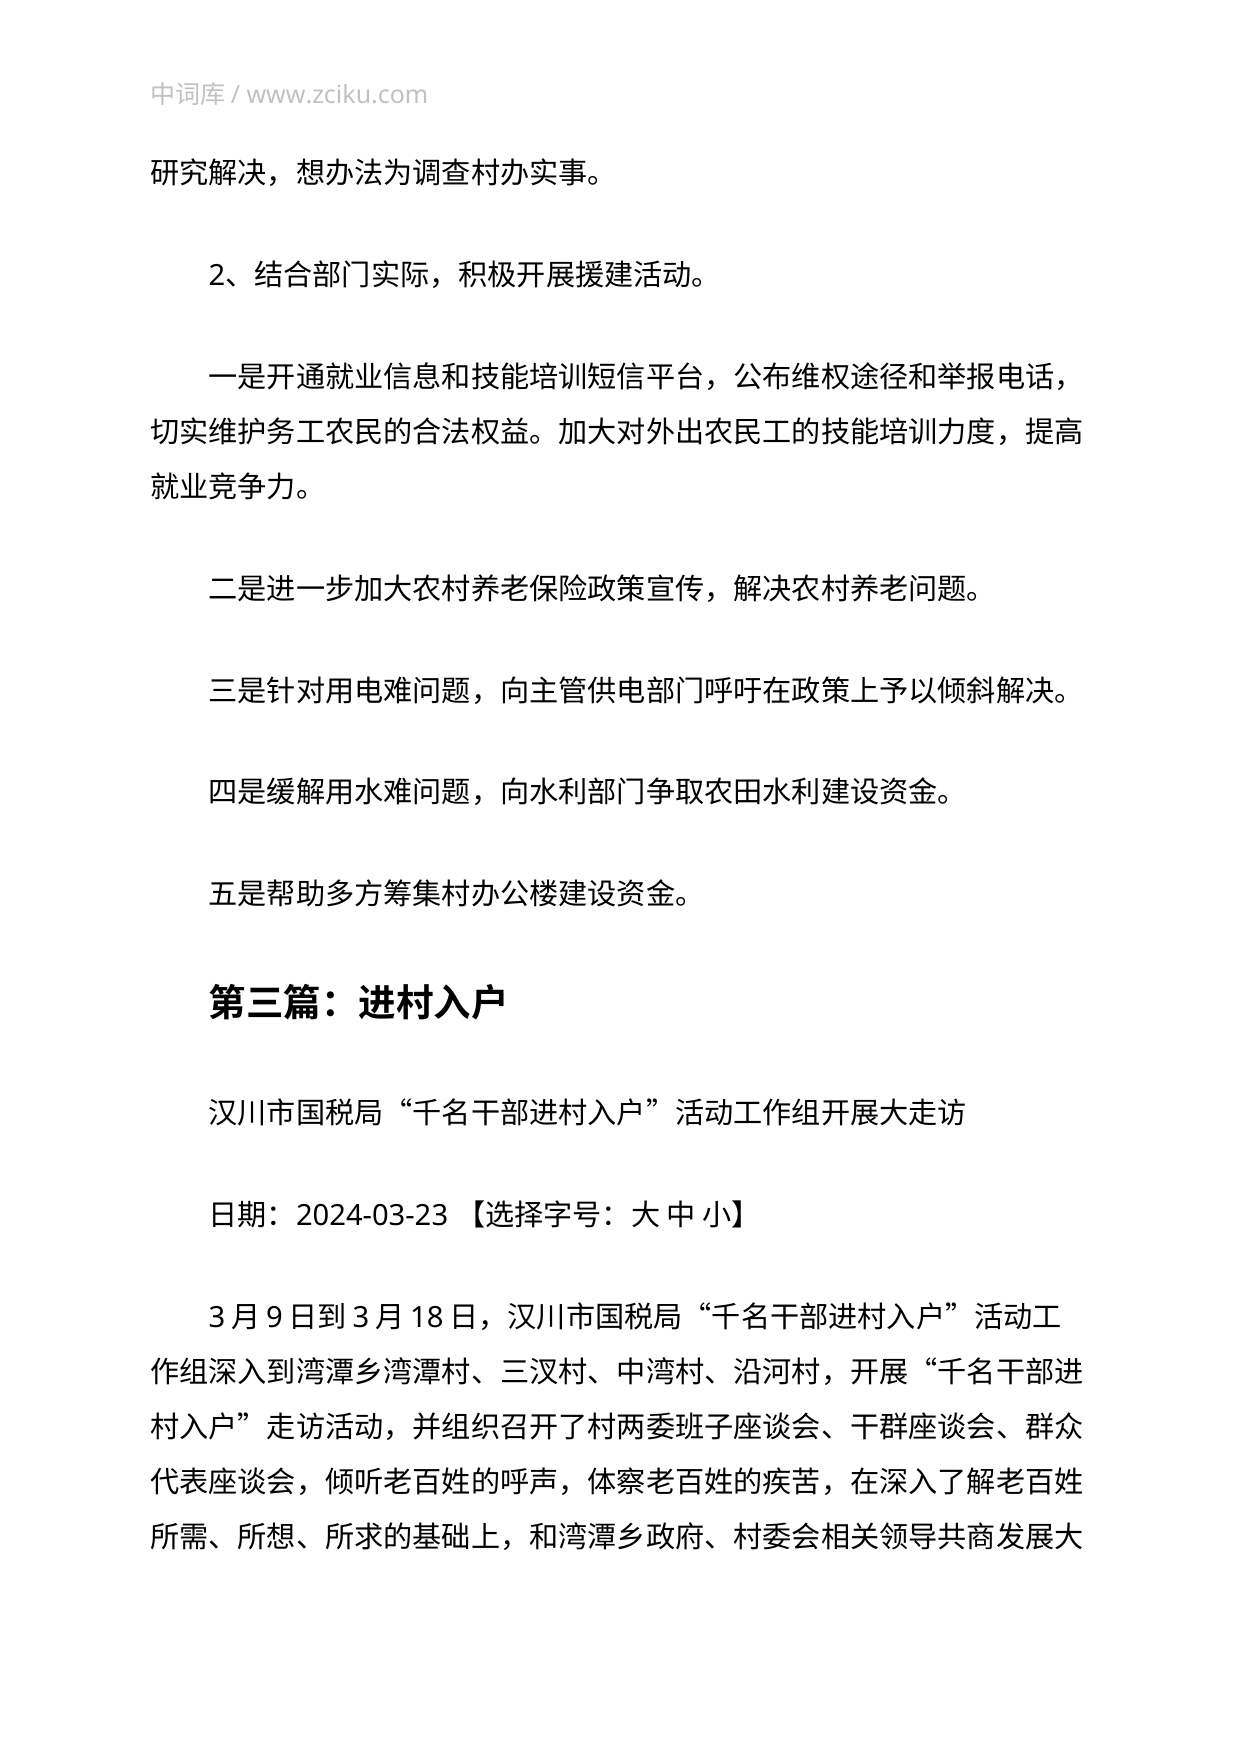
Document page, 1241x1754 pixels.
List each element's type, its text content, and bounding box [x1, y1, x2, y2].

text 四是缓解用水难问题，向水利部门争取农田水利建设资金。 [150, 769, 1090, 811]
text 五是帮助多方筹集村办公楼建设资金。 [150, 871, 1090, 913]
text 2、结合部门实际，积极开展援建活动。 [150, 252, 1090, 294]
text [150, 150, 1090, 192]
text 汉川市国税局“千名干部进村入户”活动工作组开展大走访 [150, 1090, 1090, 1132]
text 三是针对用电难问题，向主管供电部门呼吁在政策上予以倾斜解决。 [150, 667, 1090, 709]
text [150, 1293, 1090, 1556]
text 第三篇：进村入户 [150, 972, 1090, 1027]
text 二是进一步加大农村养老保险政策宣传，解决农村养老问题。 [150, 565, 1090, 608]
text 一是开通就业信息和技能培训短信平台，公布维权途径和举报电话，切实维护务工农民的合法权益。加大对外出农民工的技能培训力度，提高就业竞争力。 [150, 354, 1090, 506]
text 日期：2024-03-23 【选择字号：大 中 小】 [150, 1192, 1090, 1234]
